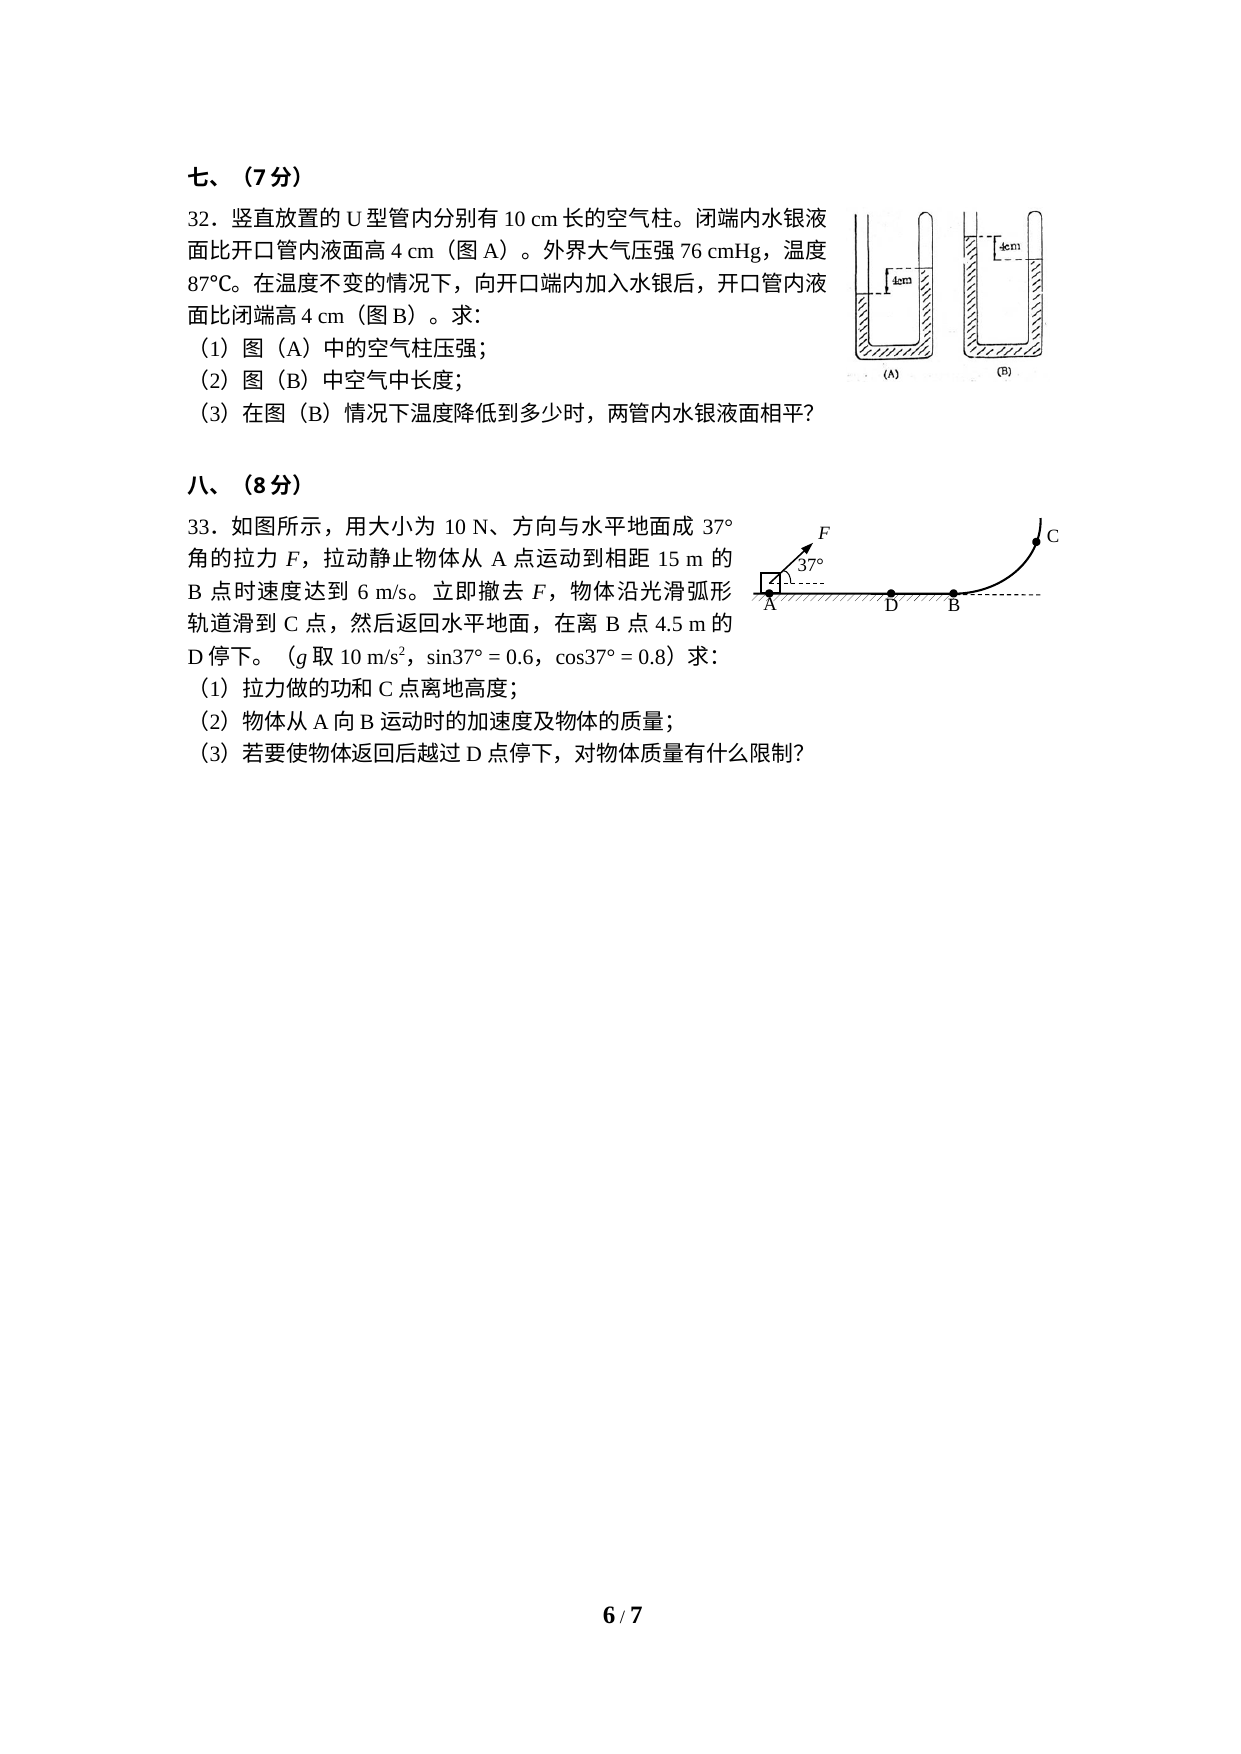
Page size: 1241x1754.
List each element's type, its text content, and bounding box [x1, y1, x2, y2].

text （3）在图（B）情况下温度降低到多少时，两管内水银液面相平？ [187, 395, 1053, 428]
text （1）拉力做的功和 C 点离地高度； [187, 671, 1053, 703]
picture [846, 207, 1050, 382]
subtitle 八、（8分） [187, 468, 1053, 501]
text （3）若要使物体返回后越过 D 点停下，对物体质量有什么限制？ [187, 736, 1053, 768]
list 如图所示，用大小为 10 N、方向与水平地面成 37° 角的拉力 F，拉动静止物体从 A 点运动到相距 15 m 的 B 点时速度达到 6 m/s。立即撤去 F，物体沿光滑弧形轨道滑到 C 点，然后返回水平地面，在离 B 点 4.5 m的 D 停下。（g 取 10 m/s2，sin37° = 0.6，cos37° = 0.8）求： [187, 508, 1053, 671]
subtitle 七、（7分） [187, 160, 1053, 193]
list 竖直放置的U型管内分别有10 cm长的空气柱。闭端内水银液面比开口管内液面高4 cm（图A）。外界大气压强76 cmHg，温度87℃。在温度不变的情况下，向开口端内加入水银后，开口管内液面比闭端高4 cm（图B）。求： [187, 200, 1053, 330]
text （2）物体从 A 向 B 运动时的加速度及物体的质量； [187, 703, 1053, 736]
text （2）图（B）中空气中长度； [187, 363, 1053, 395]
text （1）图（A）中的空气柱压强； [187, 330, 846, 363]
